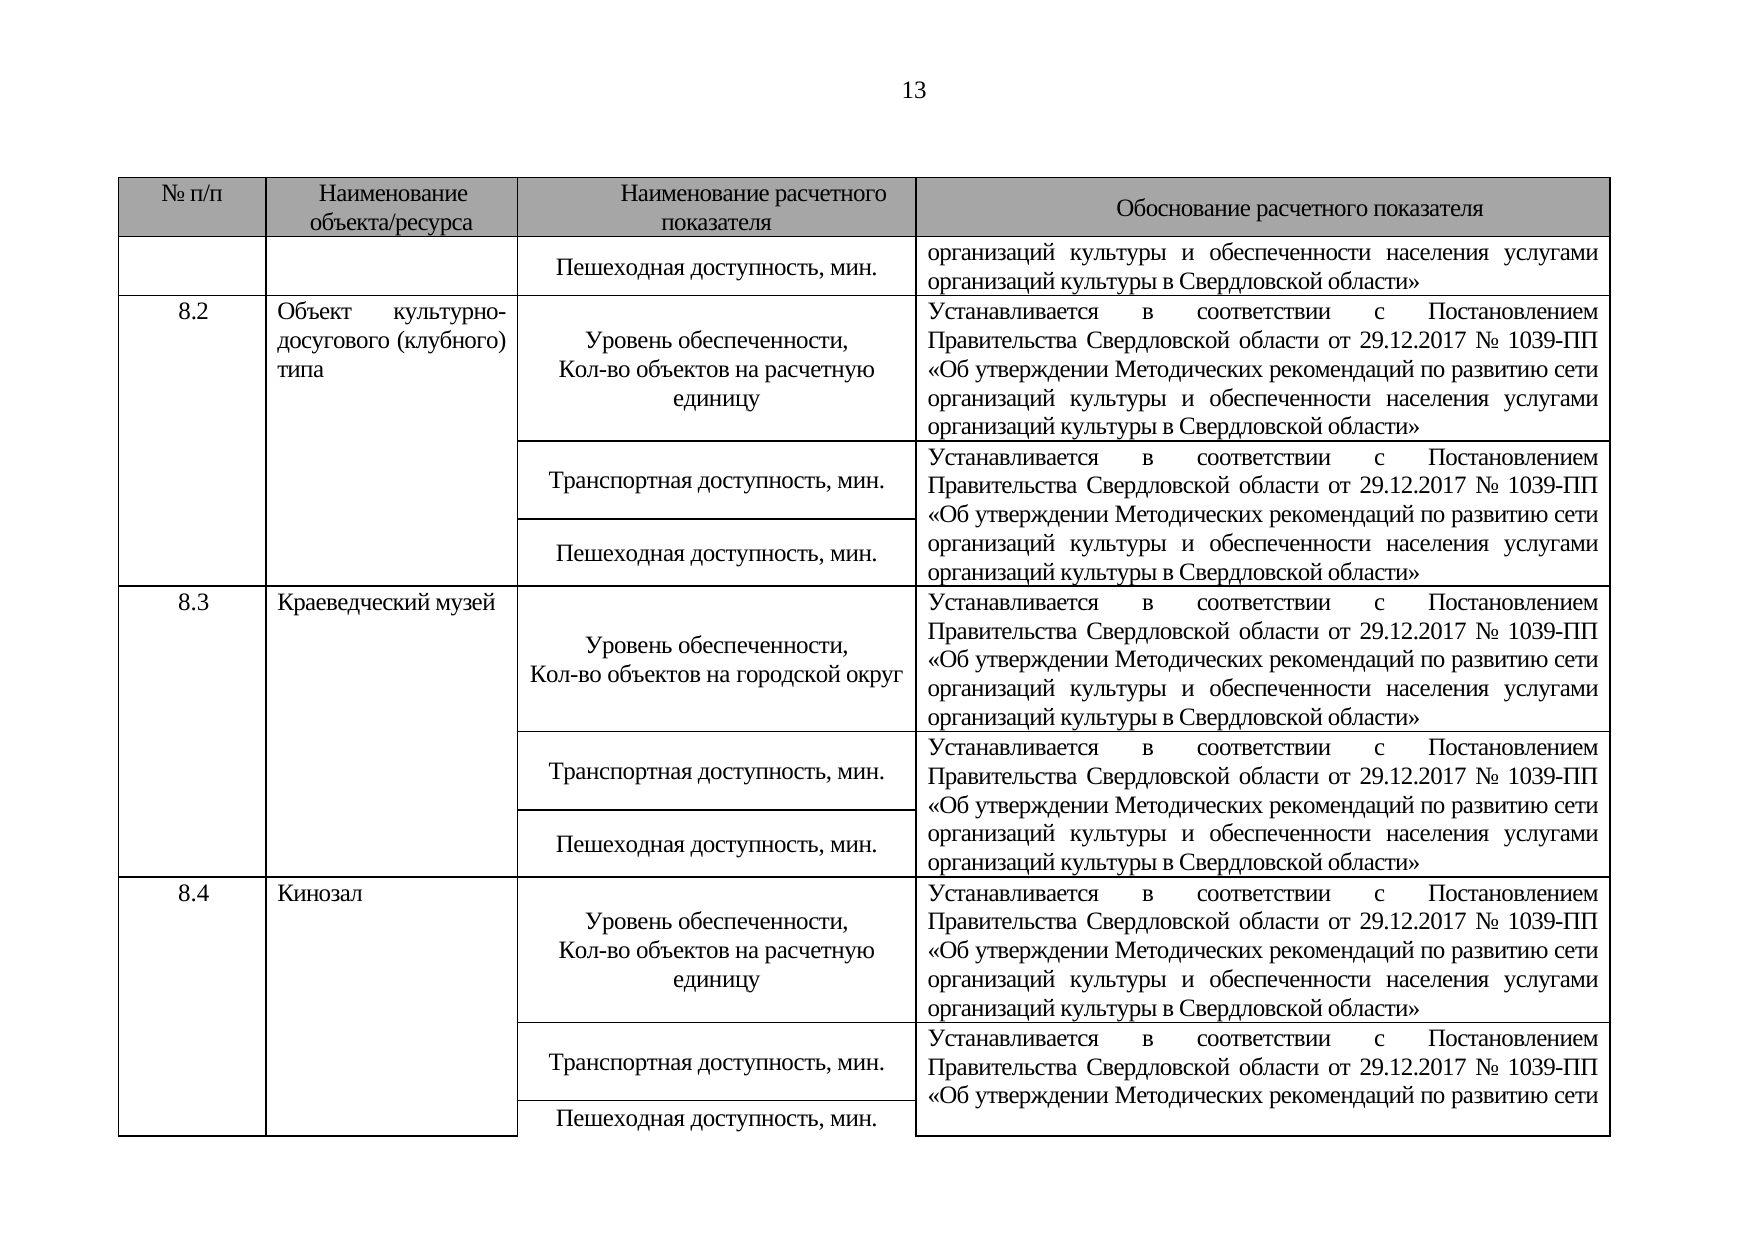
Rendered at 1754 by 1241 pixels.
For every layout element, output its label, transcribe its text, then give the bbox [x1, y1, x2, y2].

table_cell Пешеходная доступность, мин. [518, 811, 915, 876]
table_cell Объект культурно-досугового (клубного) типа [267, 296, 517, 585]
table_cell Транспортная доступность, мин. [518, 732, 915, 809]
table_header Наименование объекта/ресурса [267, 178, 517, 236]
table_cell Уровень обеспеченности, Кол-во объектов на расчетную единицу [518, 878, 915, 1021]
table_header № п/п [119, 178, 265, 236]
table_cell Пешеходная доступность, мин. [518, 1101, 915, 1135]
table_cell 8.4 [119, 878, 265, 1135]
table_cell Кинозал [267, 878, 517, 1135]
table_header Обоснование расчетного показателя [917, 178, 1609, 236]
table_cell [917, 237, 1609, 295]
table_cell 8.2 [119, 296, 265, 585]
table_cell Пешеходная доступность, мин. [518, 237, 915, 295]
table_cell Краеведческий музей [267, 587, 517, 876]
table_cell Транспортная доступность, мин. [518, 442, 915, 518]
table_cell Пешеходная доступность, мин. [518, 520, 915, 585]
table_cell Транспортная доступность, мин. [518, 1023, 915, 1099]
table_header Наименование расчетного показателя [518, 178, 915, 236]
table_cell Уровень обеспеченности, Кол-во объектов на городской округ [518, 587, 915, 731]
table_cell 8.3 [119, 587, 265, 876]
table_cell Уровень обеспеченности, Кол-во объектов на расчетную единицу [518, 296, 915, 440]
